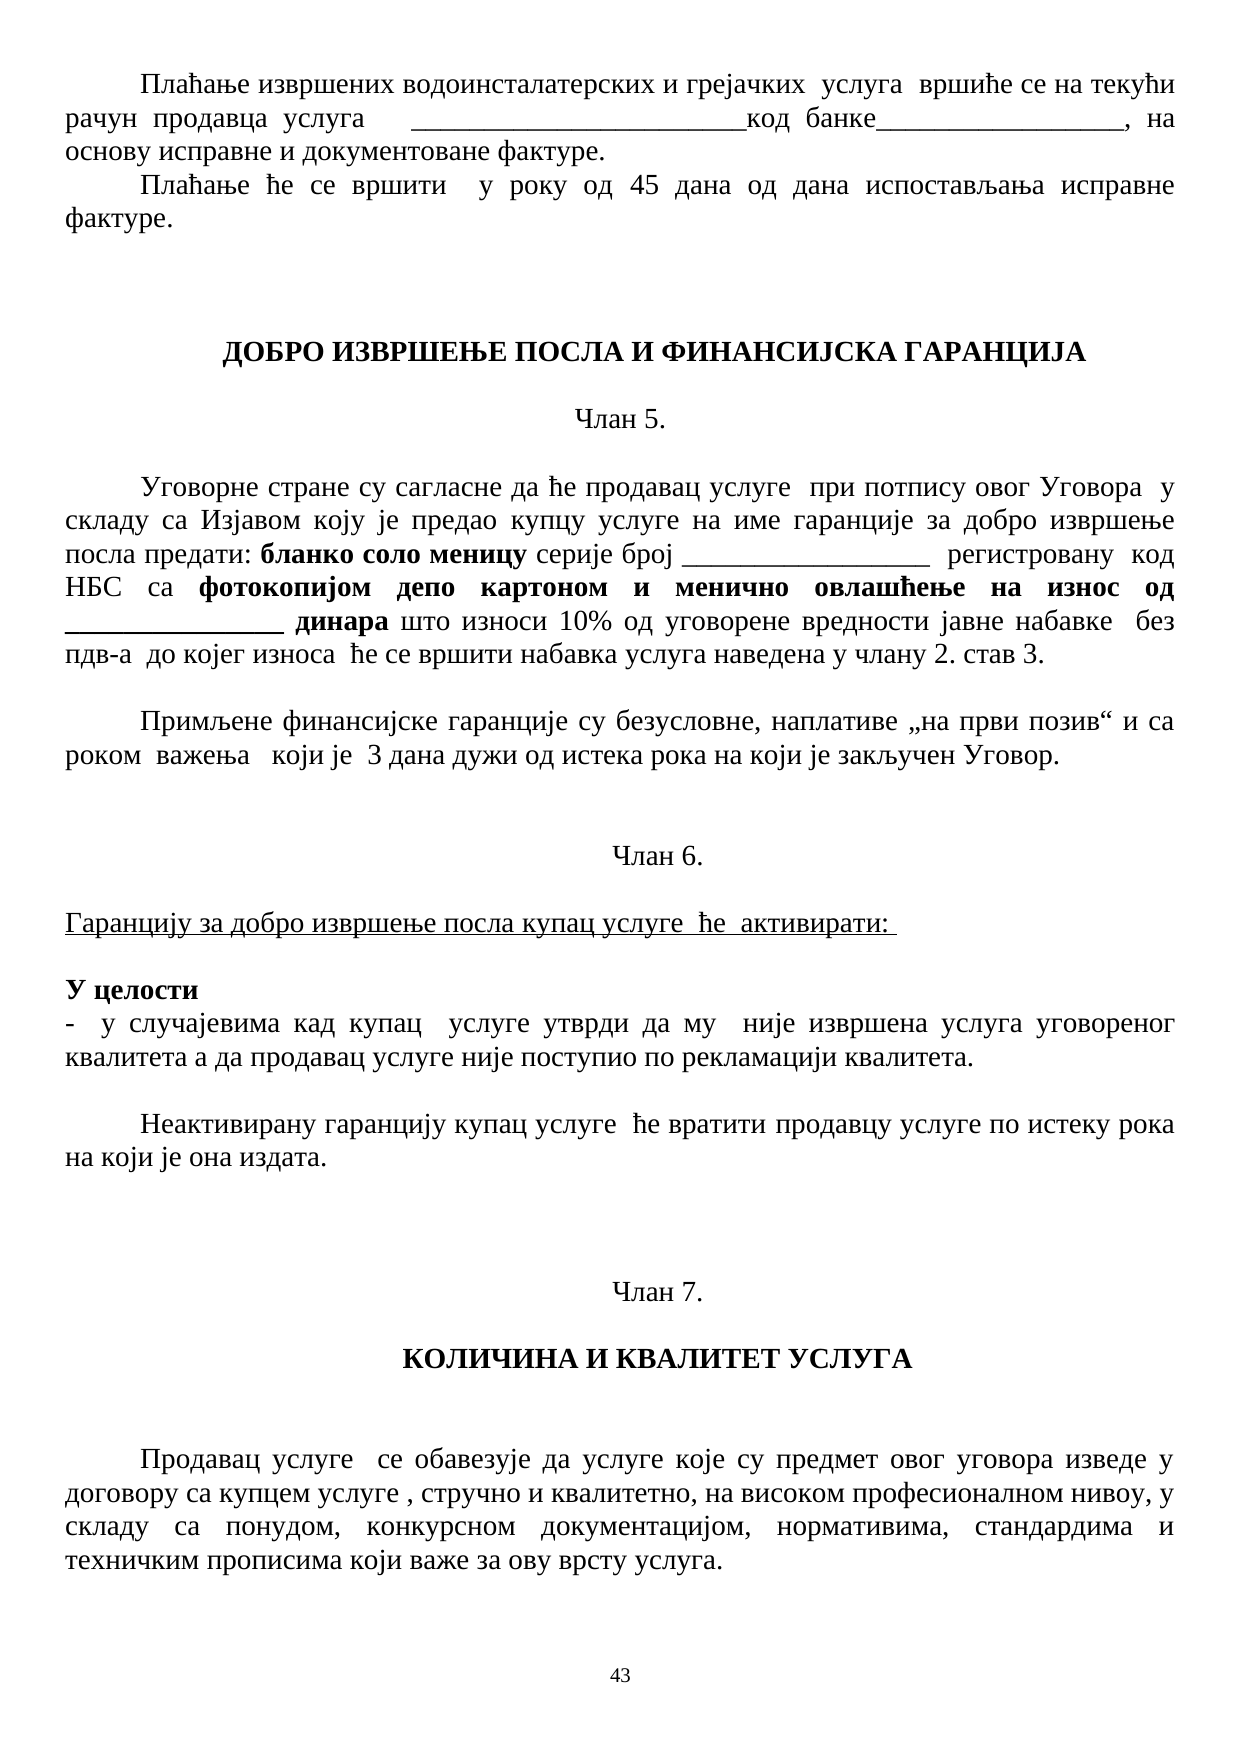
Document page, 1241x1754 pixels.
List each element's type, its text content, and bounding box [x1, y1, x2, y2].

text Гаранцију за добро извршење посла купац услуге ће активирати: [65, 905, 1175, 938]
text Уговорне стране су сагласне да ће продавац услуге при потпису овог Уговора у складу са Изјавом коју је предао купцу услуге на име гаранције за добро извршење посла предати: бланко соло меницу серије број _________________ регистровану код НБС са фотокопијом депо картоном и менично овлашћење на износ од _______________ динара што износи 10% од уговорене вредности јавне набавке без пдв-а до којег износа ће се вршити набавка услуга наведена у члану 2. став 3. [65, 469, 1175, 670]
text Члан 7. [65, 1274, 1175, 1307]
text ДОБРО ИЗВРШЕЊЕ ПОСЛА И ФИНАНСИЈСКА ГАРАНЦИЈА [140, 334, 1175, 368]
text КОЛИЧИНА И КВАЛИТЕТ УСЛУГА [65, 1341, 1175, 1374]
text Продавац услуге се обавезује да услуге које су предмет овог уговора изведе у договору са купцем услуге , стручно и квалитетно, на високом професионалном нивоу, у складу са понудом, конкурсном документацијом, нормативима, стандардима и техничким прописима који важе за ову врсту услуга. [65, 1441, 1175, 1576]
text Члан 6. [65, 838, 1175, 871]
text Плаћање извршених водоинсталатерских и грејачких услуга вршиће се на текући рачун продавца услуга _______________________код банке_________________, на основу исправне и документоване фактуре. [65, 66, 1175, 167]
text Плаћање ће се вршити у року од 45 дана од дана испостављања исправне фактуре. [65, 167, 1175, 234]
text Неактивирану гаранцију купац услуге ће вратити продавцу услуге по истеку рока на који је она издата. [65, 1106, 1175, 1173]
text Члан 5. [65, 402, 1175, 435]
text - у случајевима кад купац услуге утврди да му није извршена услуга уговореног квалитета а да продавац услуге није поступио по рекламацији квалитета. [65, 1005, 1175, 1072]
text У целости [65, 972, 1175, 1005]
text Примљене финансијске гаранције су безусловне, наплативе „на први позив“ и са роком важења који је 3 дана дужи од истека рока на који је закључен Уговор. [65, 703, 1175, 771]
